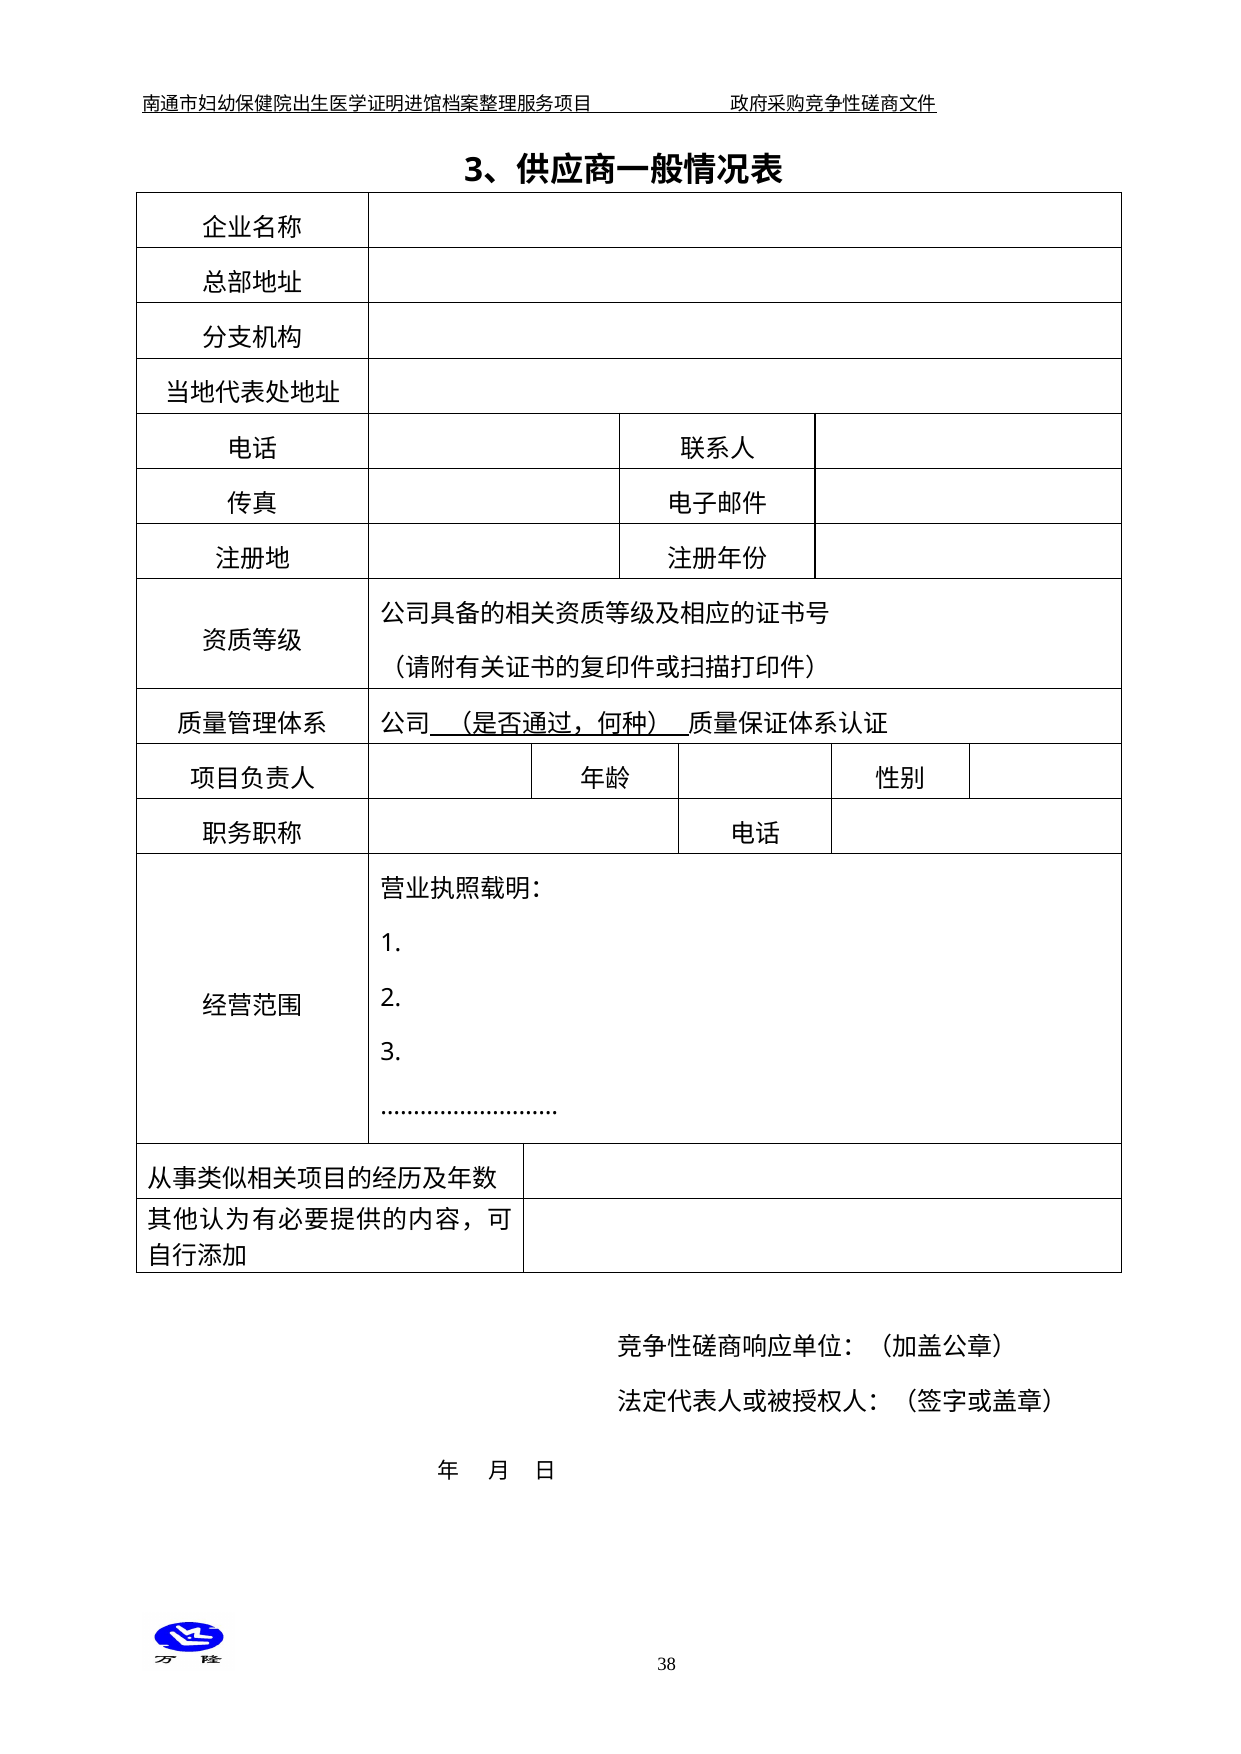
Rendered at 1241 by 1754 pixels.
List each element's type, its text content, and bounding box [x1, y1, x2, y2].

table_cell 公司 （是否通过，何种） 质量保证体系认证 [369, 689, 1121, 743]
text 法定代表人或被授权人：（签字或盖章） [142, 1381, 1073, 1417]
text 竞争性磋商响应单位：（加盖公章） [142, 1327, 1108, 1363]
table_cell 注册年份 [620, 524, 814, 578]
table_cell 公司具备的相关资质等级及相应的证书号 （请附有关证书的复印件或扫描打印件） [369, 579, 1121, 688]
table_cell 联系人 [620, 414, 814, 468]
table_cell 总部地址 [137, 248, 368, 302]
table_cell 电话 [137, 414, 368, 468]
table_cell [524, 1199, 1121, 1272]
table_cell [816, 469, 1121, 523]
table_cell 传真 [137, 469, 368, 523]
table_cell 项目负责人 [137, 744, 368, 798]
table_cell 其他认为有必要提供的内容，可自行添加 [137, 1199, 523, 1272]
table_cell [369, 469, 619, 523]
table_cell 年龄 [532, 744, 678, 798]
table_cell 职务职称 [137, 799, 368, 853]
table_cell [524, 1144, 1121, 1198]
table_cell 分支机构 [137, 303, 368, 357]
table_cell 营业执照载明： 1. 2. 3. ……………………… [369, 854, 1121, 1143]
table_cell [679, 744, 831, 798]
table_cell 经营范围 [137, 854, 368, 1143]
table_cell 从事类似相关项目的经历及年数 [137, 1144, 523, 1198]
table_cell [369, 744, 531, 798]
table_cell [369, 799, 678, 853]
text 年 月 日 [76, 1436, 1116, 1490]
picture [141, 1612, 236, 1671]
text 注：如为被委托受权人参加项目竞争性磋商响应，须将身份证原件带至竞争性磋商现场备查。3、供应商一般情况表 [76, 142, 1116, 192]
table_cell 注册地 [137, 524, 368, 578]
table_cell [369, 248, 1121, 302]
table_cell [369, 303, 1121, 357]
table_cell [816, 414, 1121, 468]
table_cell 当地代表处地址 [137, 359, 368, 413]
table_cell [369, 359, 1121, 413]
table_cell [970, 744, 1121, 798]
table_cell 质量管理体系 [137, 689, 368, 743]
table_cell 电子邮件 [620, 469, 814, 523]
table_header [369, 193, 1121, 247]
table_cell 资质等级 [137, 579, 368, 688]
table_header 企业名称 [137, 193, 368, 247]
table_cell 性别 [832, 744, 969, 798]
table_cell [816, 524, 1121, 578]
table_cell 电话 [679, 799, 831, 853]
table_cell [369, 524, 619, 578]
table_cell [832, 799, 1121, 853]
table_cell [369, 414, 619, 468]
